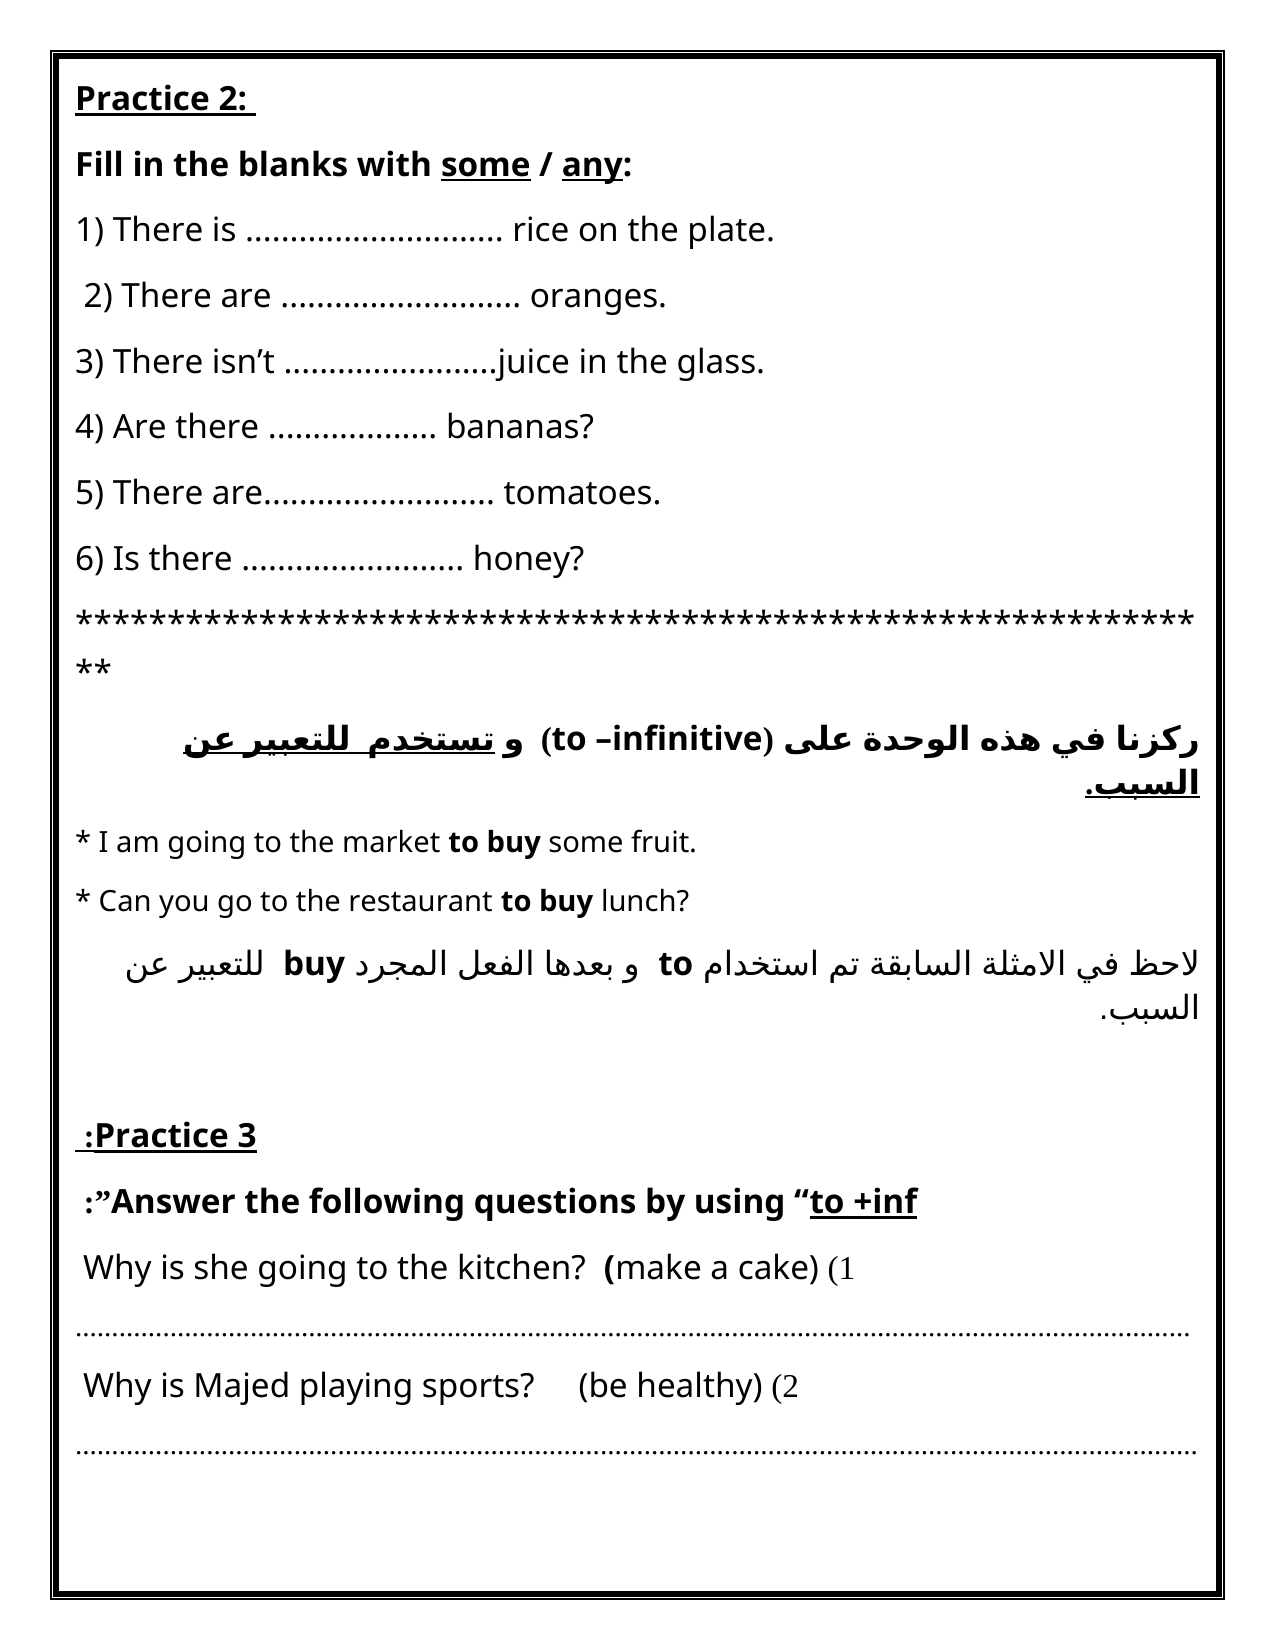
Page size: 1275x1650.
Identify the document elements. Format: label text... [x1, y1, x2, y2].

text 1) Why is she going to the kitchen? (make a cake) [75, 1243, 1200, 1289]
text Practice 2: [75, 75, 1200, 120]
text Answer the following questions by using “to +inf”: [75, 1178, 1200, 1223]
text * Can you go to the restaurant to buy lunch? [75, 881, 1200, 920]
text 4) Are there ................... bananas? [75, 403, 1200, 448]
text *************************************************************** [75, 600, 1200, 694]
text 2) There are ........................... oranges. [75, 272, 1200, 317]
text .......................................................................................................................................................... [75, 1427, 1200, 1461]
text 3) There isn’t ........................juice in the glass. [75, 337, 1200, 383]
text * I am going to the market to buy some fruit. [75, 821, 1200, 861]
text ركزنا في هذه الوحدة على (to –infinitive) و تستخدم للتعبير عن السبب. [75, 714, 1200, 801]
text 2) Why is Majed playing sports? (be healthy) [75, 1362, 1200, 1407]
text Fill in the blanks with some / any: [75, 141, 1200, 186]
text 6) Is there ......................... honey? [75, 534, 1200, 580]
text لاحظ في الامثلة السابقة تم استخدام to و بعدها الفعل المجرد buy للتعبير عن السبب. [75, 940, 1200, 1027]
text 1) There is ............................. rice on the plate. [75, 206, 1200, 252]
text ......................................................................................................................................................... [75, 1309, 1200, 1343]
text 5) There are.......................... tomatoes. [75, 469, 1200, 514]
text Practice 3: [75, 1112, 1200, 1158]
